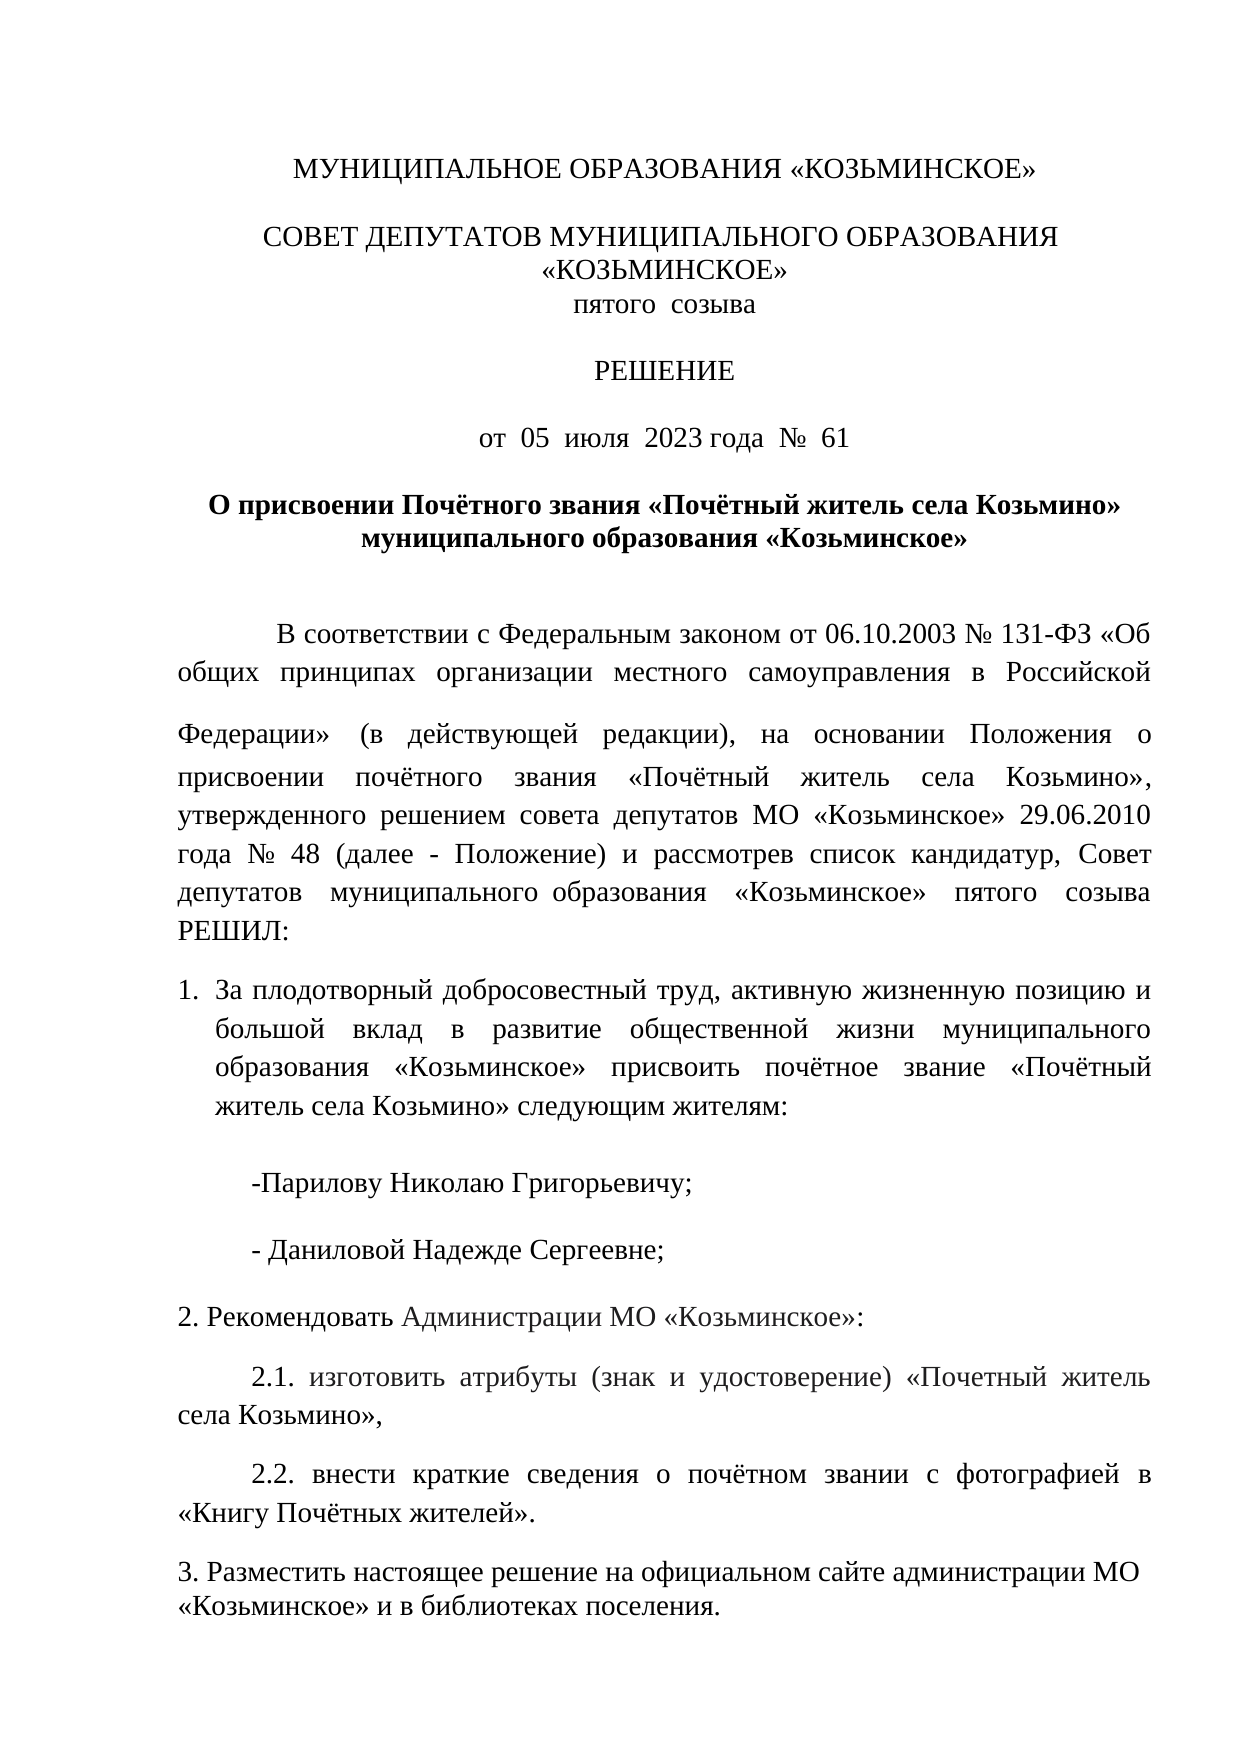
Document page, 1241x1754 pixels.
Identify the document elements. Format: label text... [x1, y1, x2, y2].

text - Даниловой Надежде Сергеевне; [177, 1232, 1152, 1266]
text пятого созыва [177, 286, 1152, 319]
text 2.1. изготовить атрибуты (знак и удостоверение) «Почетный житель села Козьмино», [177, 1359, 1152, 1431]
text 3. Разместить настоящее решение на официальном сайте администрации МО «Козьминское» и в библиотеках поселения. [177, 1554, 1152, 1622]
text МУНИЦИПАЛЬНОЕ ОБРАЗОВАНИЯ «КОЗЬМИНСКОЕ» [177, 152, 1152, 185]
text В соответствии с Федеральным законом от 06.10.2003 № 131-ФЗ «Об общих принципах организации местного самоуправления в Российской Федерации» (в действующей редакции), на основании Положения о присвоении почётного звания «Почётный житель села Козьмино», утвержденного решением совета депутатов МО «Козьминское» 29.06.2010 года № 48 (далее - Положение) и рассмотрев список кандидатур, Совет депутатов муниципального образования «Козьминское» пятого созыва РЕШИЛ: [177, 616, 1152, 947]
text от 05 июля 2023 года № 61 [177, 420, 1152, 453]
text РЕШЕНИЕ [177, 353, 1152, 386]
list За плодотворный добросовестный труд, активную жизненную позицию и большой вклад в развитие общественной жизни муниципального образования «Козьминское» присвоить почётное звание «Почётный житель села Козьмино» следующим жителям: [177, 972, 1152, 1122]
text 2.2. внести краткие сведения о почётном звании с фотографией в «Книгу Почётных жителей». [177, 1457, 1152, 1529]
text СОВЕТ ДЕПУТАТОВ МУНИЦИПАЛЬНОГО ОБРАЗОВАНИЯ «КОЗЬМИНСКОЕ» [177, 219, 1152, 286]
text 2. Рекомендовать Администрации МО «Козьминское»: [177, 1299, 1152, 1333]
text -Парилову Николаю Григорьевичу; [177, 1165, 1152, 1199]
text О присвоении Почётного звания «Почётный житель села Козьмино» муниципального образования «Козьминское» [177, 487, 1152, 554]
